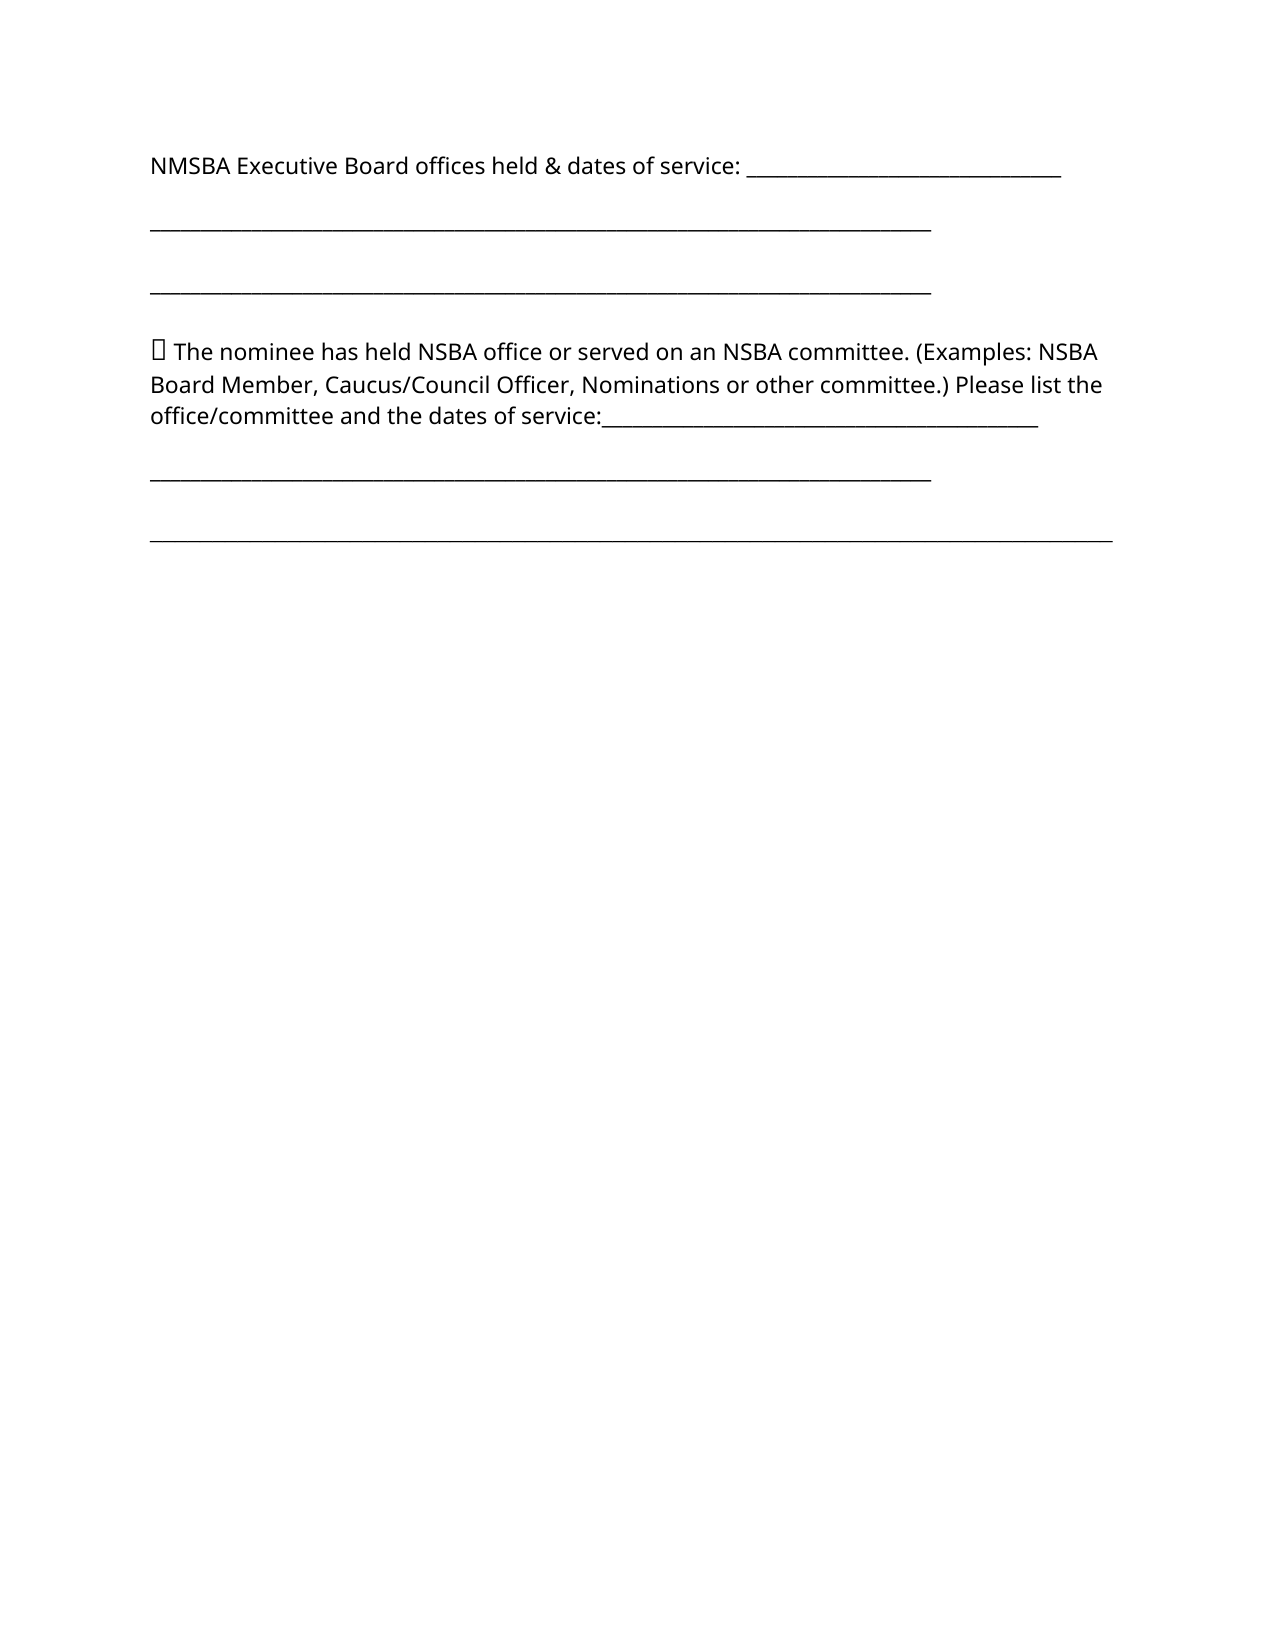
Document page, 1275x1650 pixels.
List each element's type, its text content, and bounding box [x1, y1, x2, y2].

text _____________________________________________________________________________ [150, 516, 1125, 545]
text _____________________________________________________________________________ [150, 204, 1125, 235]
text NMSBA Executive Board offices held & dates of service: _______________________________ [150, 150, 1125, 181]
text  The nominee has held NSBA office or served on an NSBA committee. (Examples: NSBA Board Member, Caucus/Council Officer, Nominations or other committee.) Please list the office/committee and the dates of service:___________________________________________ [150, 329, 1125, 431]
text _____________________________________________________________________________ [150, 454, 1125, 485]
text _____________________________________________________________________________ [150, 266, 1125, 298]
